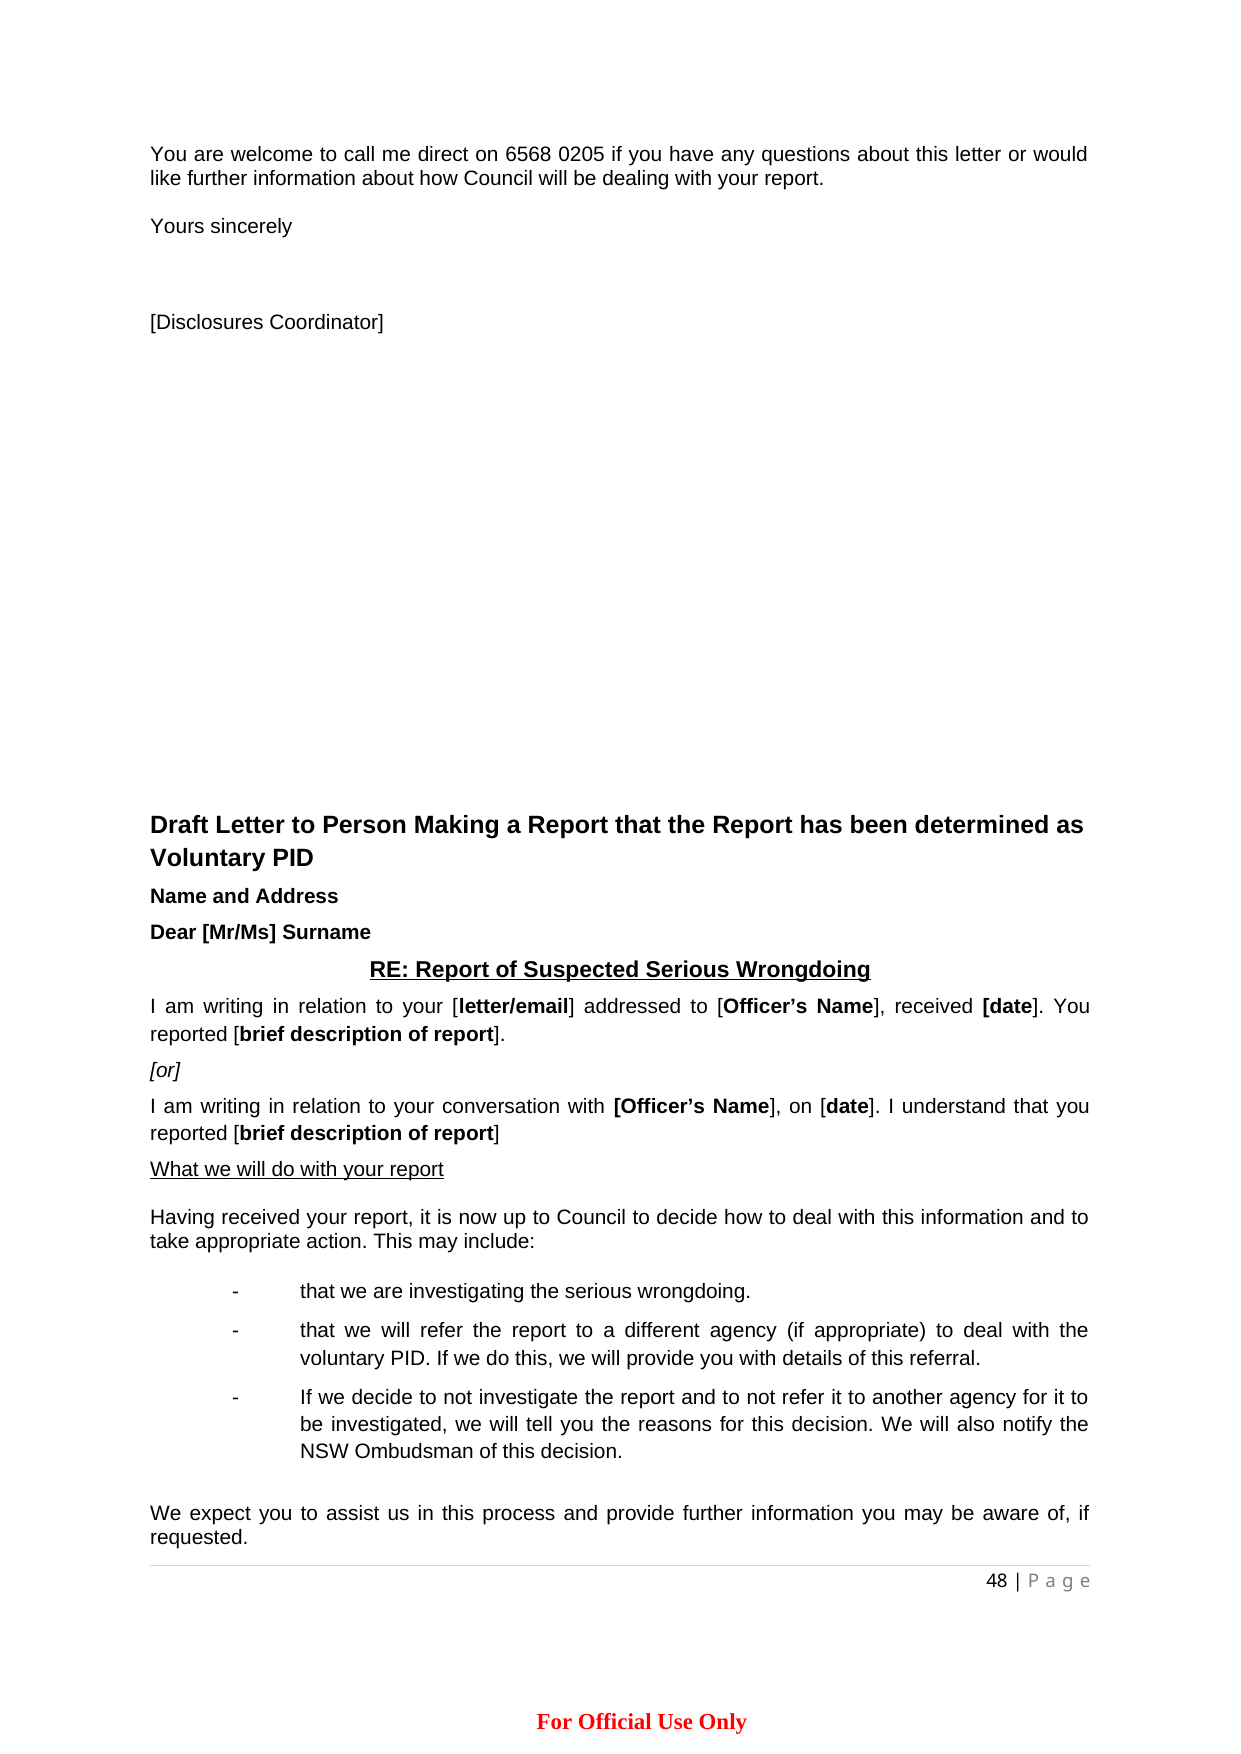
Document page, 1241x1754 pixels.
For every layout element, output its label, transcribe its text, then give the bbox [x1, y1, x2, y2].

text [or] [150, 1058, 1090, 1082]
text I am writing in relation to your [letter/email] addressed to [Officer’s Name], received [date]. You reported [brief description of report]. [150, 994, 1090, 1046]
subtitle Draft Letter to Person Making a Report that the Report has been determined as Voluntary PID [150, 810, 1090, 872]
text I am writing in relation to your conversation with [Officer’s Name], on [date]. I understand that you reported [brief description of report] [150, 1093, 1090, 1145]
text Yours sincerely [150, 214, 1090, 238]
text You are welcome to call me direct on 6568 0205 if you have any questions about this letter or would like further information about how Council will be dealing with your report. [150, 142, 1090, 190]
text Having received your report, it is now up to Council to decide how to deal with this information and to take appropriate action. This may include: [150, 1205, 1090, 1253]
list - that we will refer the report to a different agency (if appropriate) to deal with the voluntary PID. If we do this, we will provide you with details of this referral. [232, 1316, 1090, 1370]
text We expect you to assist us in this process and provide further information you may be aware of, if requested. [150, 1501, 1090, 1548]
text Name and Address [150, 884, 1090, 908]
list - If we decide to not investigate the report and to not refer it to another agency for it to be investigated, we will tell you the reasons for this decision. We will also notify the NSW Ombudsman of this decision. [232, 1383, 1090, 1464]
text What we will do with your report [150, 1157, 1090, 1181]
text [Disclosures Coordinator] [150, 310, 1090, 334]
text RE: Report of Suspected Serious Wrongdoing [150, 956, 1090, 982]
text Dear [Mr/Ms] Surname [150, 920, 1090, 944]
list - that we are investigating the serious wrongdoing. [232, 1277, 1090, 1304]
